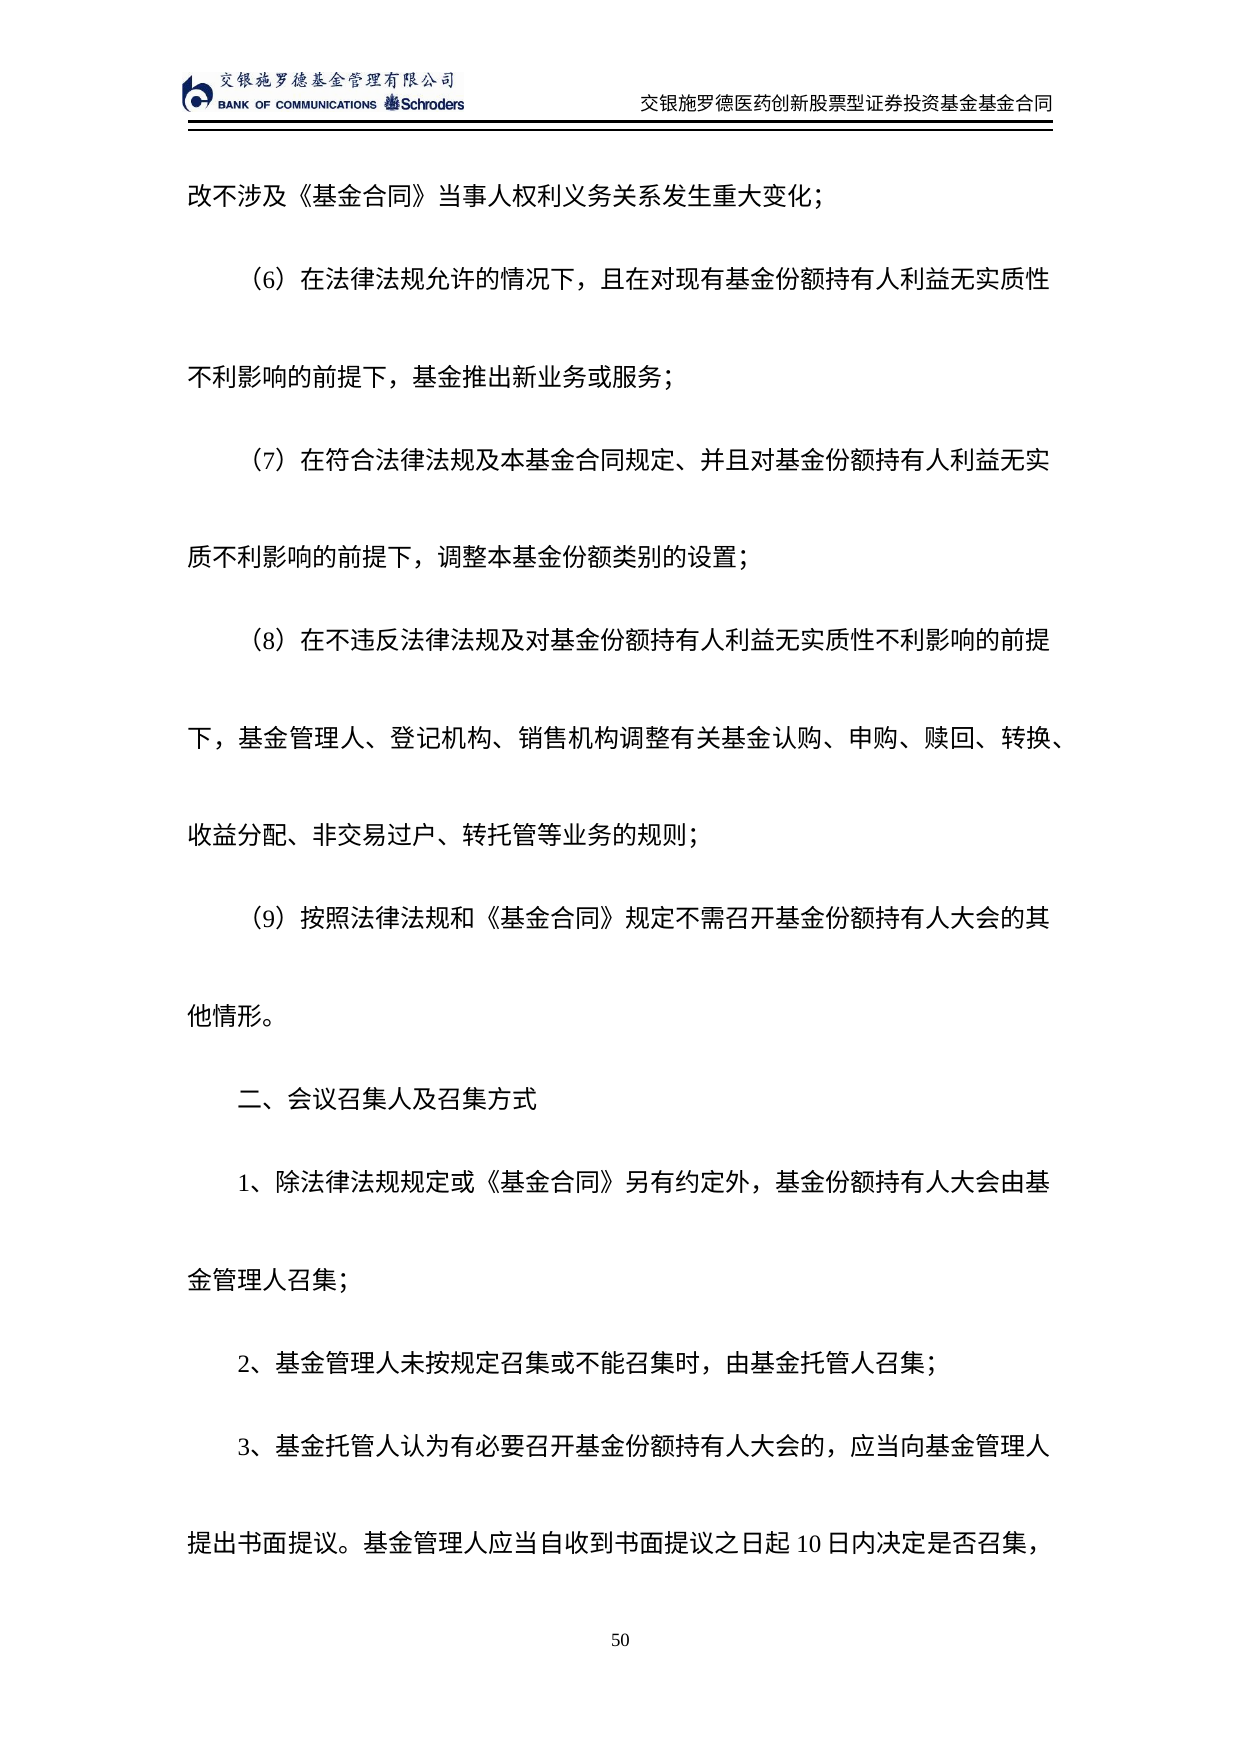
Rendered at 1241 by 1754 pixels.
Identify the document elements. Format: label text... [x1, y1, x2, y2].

text （8）在不违反法律法规及对基金份额持有人利益无实质性不利影响的前提下，基金管理人、登记机构、销售机构调整有关基金认购、申购、赎回、转换、收益分配、非交易过户、转托管等业务的规则； [187, 606, 1053, 866]
text （9）按照法律法规和《基金合同》规定不需召开基金份额持有人大会的其他情形。 [187, 884, 1053, 1047]
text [187, 162, 1053, 227]
text （6）在法律法规允许的情况下，且在对现有基金份额持有人利益无实质性不利影响的前提下，基金推出新业务或服务； [187, 245, 1053, 408]
text 二、会议召集人及召集方式 [187, 1065, 1053, 1130]
text 1、除法律法规规定或《基金合同》另有约定外，基金份额持有人大会由基金管理人召集； [187, 1148, 1053, 1311]
picture [182, 72, 464, 112]
text 2、基金管理人未按规定召集或不能召集时，由基金托管人召集； [187, 1329, 1053, 1394]
text （7）在符合法律法规及本基金合同规定、并且对基金份额持有人利益无实质不利影响的前提下，调整本基金份额类别的设置； [187, 426, 1053, 588]
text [187, 1412, 1053, 1574]
